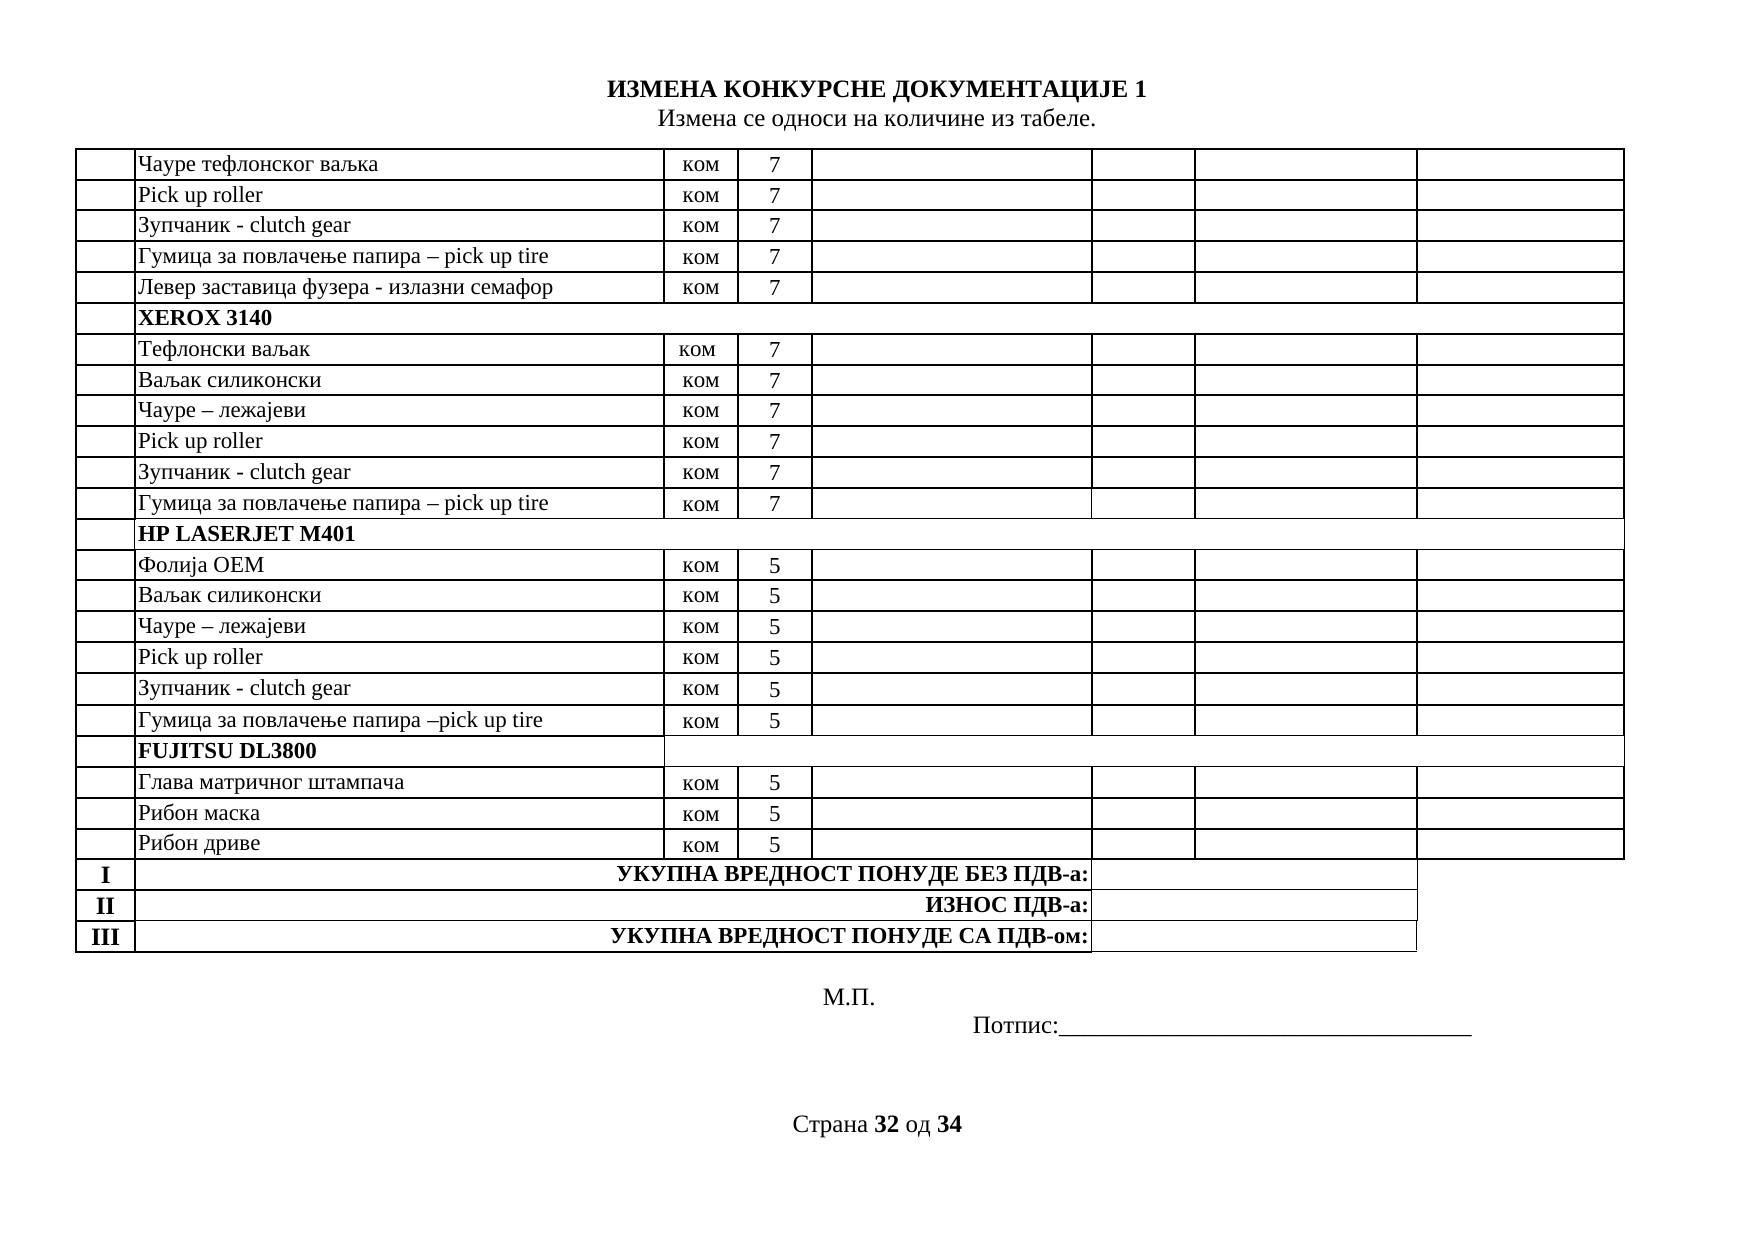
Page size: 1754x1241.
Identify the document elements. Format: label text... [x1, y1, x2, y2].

table_cell [1418, 150, 1623, 178]
table_cell [813, 427, 1091, 456]
table_cell [813, 612, 1091, 641]
table_cell [1093, 458, 1194, 487]
table_cell [813, 550, 1091, 579]
table_cell [77, 427, 134, 456]
table_cell ком [665, 643, 737, 672]
table_cell ком [665, 150, 737, 178]
table_cell [813, 366, 1091, 394]
table_cell [813, 830, 1091, 858]
table_cell ком [665, 211, 737, 240]
table_cell 5 [739, 550, 811, 579]
table_cell 5 [739, 799, 811, 827]
table_cell [664, 519, 738, 548]
table_cell Фолија ОЕМ [136, 550, 663, 579]
table_cell 5 [739, 674, 811, 704]
table_cell [812, 519, 1092, 548]
table_cell Зупчаник - clutch gear [136, 211, 663, 240]
table_cell ком [665, 830, 737, 858]
table_cell [1418, 830, 1623, 858]
table_cell [77, 304, 134, 333]
table_cell [1196, 396, 1416, 425]
table_cell [813, 581, 1091, 610]
table_cell Рибон дриве [136, 830, 663, 858]
table_cell Тефлонски ваљак [136, 335, 663, 363]
table_cell ком [665, 799, 737, 827]
table_cell [813, 273, 1091, 302]
table_cell [1093, 273, 1194, 302]
table_cell [813, 211, 1091, 240]
table_cell [77, 150, 134, 178]
table_cell ком [665, 273, 737, 302]
table_cell Рибон маска [136, 799, 663, 827]
table_cell Гумица за повлачење папира – pick up tire [136, 242, 663, 271]
table_cell [77, 643, 134, 672]
table_cell [813, 799, 1091, 827]
table_cell [813, 396, 1091, 425]
table_cell [77, 581, 134, 610]
table_cell III [77, 922, 134, 951]
table_cell [1092, 519, 1195, 548]
table_cell [1196, 674, 1416, 704]
table_cell [1093, 150, 1194, 178]
table_cell [1196, 489, 1416, 518]
table_cell [1196, 273, 1416, 302]
table_cell Чауре – лежајеви [136, 396, 663, 425]
table_cell [813, 767, 1091, 797]
table_cell 7 [739, 396, 811, 425]
table_cell ком [665, 458, 737, 487]
table_cell [77, 489, 134, 518]
table_cell [1417, 519, 1624, 548]
table_cell [1418, 458, 1623, 487]
table_cell [1093, 674, 1194, 704]
table_cell [1093, 767, 1194, 797]
table_cell ком [665, 674, 737, 704]
table_cell ком [665, 242, 737, 271]
table_cell [813, 643, 1091, 672]
table_cell [1195, 519, 1417, 548]
table_cell [1418, 489, 1623, 518]
table_cell XEROX 3140 [136, 304, 1623, 333]
table_cell 5 [739, 612, 811, 641]
table_cell 7 [739, 427, 811, 456]
table_cell [1418, 706, 1623, 735]
table_cell [77, 242, 134, 271]
table_cell [1092, 489, 1194, 518]
table_cell [77, 706, 134, 735]
table_cell 7 [739, 489, 811, 518]
table_cell [1093, 211, 1194, 240]
table_cell [1092, 890, 1417, 920]
table_cell [1418, 612, 1623, 641]
table_cell 7 [739, 366, 811, 394]
table_cell [77, 458, 134, 487]
table_cell [1196, 830, 1416, 858]
table_cell УКУПНА ВРЕДНОСТ ПОНУДЕ СА ПДВ-ом: [136, 921, 1091, 951]
table_cell ком [665, 706, 737, 735]
table_cell [1418, 273, 1623, 302]
table_cell 7 [739, 150, 811, 178]
table_cell [77, 366, 134, 394]
table_cell [665, 736, 738, 766]
table_cell [1196, 242, 1416, 271]
table_cell [1093, 799, 1194, 827]
table_cell [1196, 335, 1416, 363]
table_cell [738, 519, 812, 548]
table_cell [1418, 396, 1623, 425]
table_cell [1196, 550, 1416, 579]
table_cell [1418, 181, 1623, 209]
table_cell 5 [739, 581, 811, 610]
table_cell [1093, 366, 1194, 394]
table_cell Pick up roller [136, 181, 663, 209]
table_cell [1196, 366, 1416, 394]
table_cell [813, 150, 1091, 178]
table_cell 7 [739, 335, 811, 363]
table_cell ИЗНОС ПДВ-а: [136, 891, 1091, 920]
table_cell [1418, 767, 1623, 797]
table_cell [1196, 767, 1416, 797]
text M.П. Потпис:_________________________________ [823, 982, 1606, 1039]
table_cell II [77, 891, 134, 920]
table_cell [1196, 181, 1416, 209]
table_cell ком [665, 767, 737, 797]
table_cell ком [665, 366, 737, 394]
table_cell [1093, 181, 1194, 209]
table_cell HP LASERJET M401 [135, 519, 664, 548]
table_cell 7 [739, 181, 811, 209]
table_cell [77, 520, 134, 548]
table_cell [1418, 674, 1623, 704]
table_cell [1093, 612, 1194, 641]
table_cell [77, 396, 134, 425]
table_cell [77, 335, 134, 363]
table_cell Ваљак силиконски [136, 581, 663, 610]
table_cell [1093, 643, 1194, 672]
table_cell ком [665, 489, 737, 518]
table_cell [1418, 550, 1623, 579]
table_cell [813, 489, 1091, 518]
table_cell [813, 674, 1091, 704]
table_cell [813, 335, 1091, 363]
table_cell I [77, 860, 134, 889]
table_cell 7 [739, 458, 811, 487]
table_cell ком [665, 396, 737, 425]
table_cell 5 [739, 706, 811, 735]
table_cell [813, 706, 1091, 735]
table_cell ком [665, 612, 737, 641]
table_cell [1196, 706, 1416, 735]
table_cell [77, 768, 134, 797]
table_cell ком [665, 581, 737, 610]
table_cell [1418, 643, 1623, 672]
table_cell [1196, 150, 1416, 178]
table_cell [1093, 550, 1194, 579]
table_cell [1093, 706, 1194, 735]
table_cell [77, 551, 134, 579]
table_cell [813, 181, 1091, 209]
table_cell [1418, 581, 1623, 610]
table_cell [1196, 581, 1416, 610]
table_cell [1418, 335, 1623, 363]
table_cell 7 [739, 211, 811, 240]
table_cell 7 [739, 273, 811, 302]
table_cell [1418, 799, 1623, 827]
table_cell Глава матричног штампача [136, 768, 663, 797]
table_cell [1196, 427, 1416, 456]
table_cell Чауре – лежајеви [136, 612, 663, 641]
table_cell ком [665, 427, 737, 456]
table_cell [77, 273, 134, 302]
table_cell Зупчаник - clutch gear [136, 458, 663, 487]
table_cell [1418, 211, 1623, 240]
table_cell Гумица за повлачење папира – pick up tire [136, 489, 663, 518]
table_cell [812, 736, 1092, 766]
table_cell [1093, 396, 1194, 425]
table_cell [1196, 458, 1416, 487]
table_cell [77, 181, 134, 209]
table_cell [77, 830, 134, 858]
table_cell Ваљак силиконски [136, 366, 663, 394]
table_cell [738, 736, 812, 766]
table_cell 5 [739, 830, 811, 858]
table_cell [1196, 643, 1416, 672]
table_cell [77, 799, 134, 827]
table_cell Зупчаник - clutch gear [136, 674, 663, 704]
table_cell [1092, 736, 1195, 766]
table_cell [1093, 335, 1194, 363]
table_cell [1418, 242, 1623, 271]
table_cell [1417, 736, 1624, 766]
table_cell [1093, 581, 1194, 610]
table_cell 5 [739, 767, 811, 797]
table_cell [1093, 830, 1194, 858]
table_cell [1196, 799, 1416, 827]
table_cell [1418, 427, 1623, 456]
table_cell 7 [739, 242, 811, 271]
table_cell [1418, 366, 1623, 394]
table_cell [77, 674, 134, 704]
table_cell Чауре тефлонског ваљка [136, 150, 663, 178]
table_cell [1195, 736, 1417, 766]
table_cell ком [665, 181, 737, 209]
table_cell [1092, 921, 1417, 951]
table_cell [813, 458, 1091, 487]
table_cell УКУПНА ВРЕДНОСТ ПОНУДЕ БЕЗ ПДВ-а: [136, 860, 1091, 889]
table_cell Гумица за повлачење папира –pick up tire [136, 706, 663, 735]
table_cell 5 [739, 643, 811, 672]
table_cell Левер заставица фузера - излазни семафор [136, 273, 663, 302]
table_cell Pick up roller [136, 643, 663, 672]
table_cell [77, 612, 134, 641]
table_cell [77, 211, 134, 240]
table_cell [1093, 427, 1194, 456]
table_cell [1196, 612, 1416, 641]
table_cell FUJITSU DL3800 [136, 737, 664, 766]
table_cell [813, 242, 1091, 271]
table_cell [1093, 242, 1194, 271]
table_cell ком [665, 335, 737, 363]
table_cell [1196, 211, 1416, 240]
table_cell [77, 737, 134, 766]
table_cell Pick up roller [136, 427, 663, 456]
table_cell ком [665, 550, 737, 579]
table_cell [1092, 860, 1417, 889]
